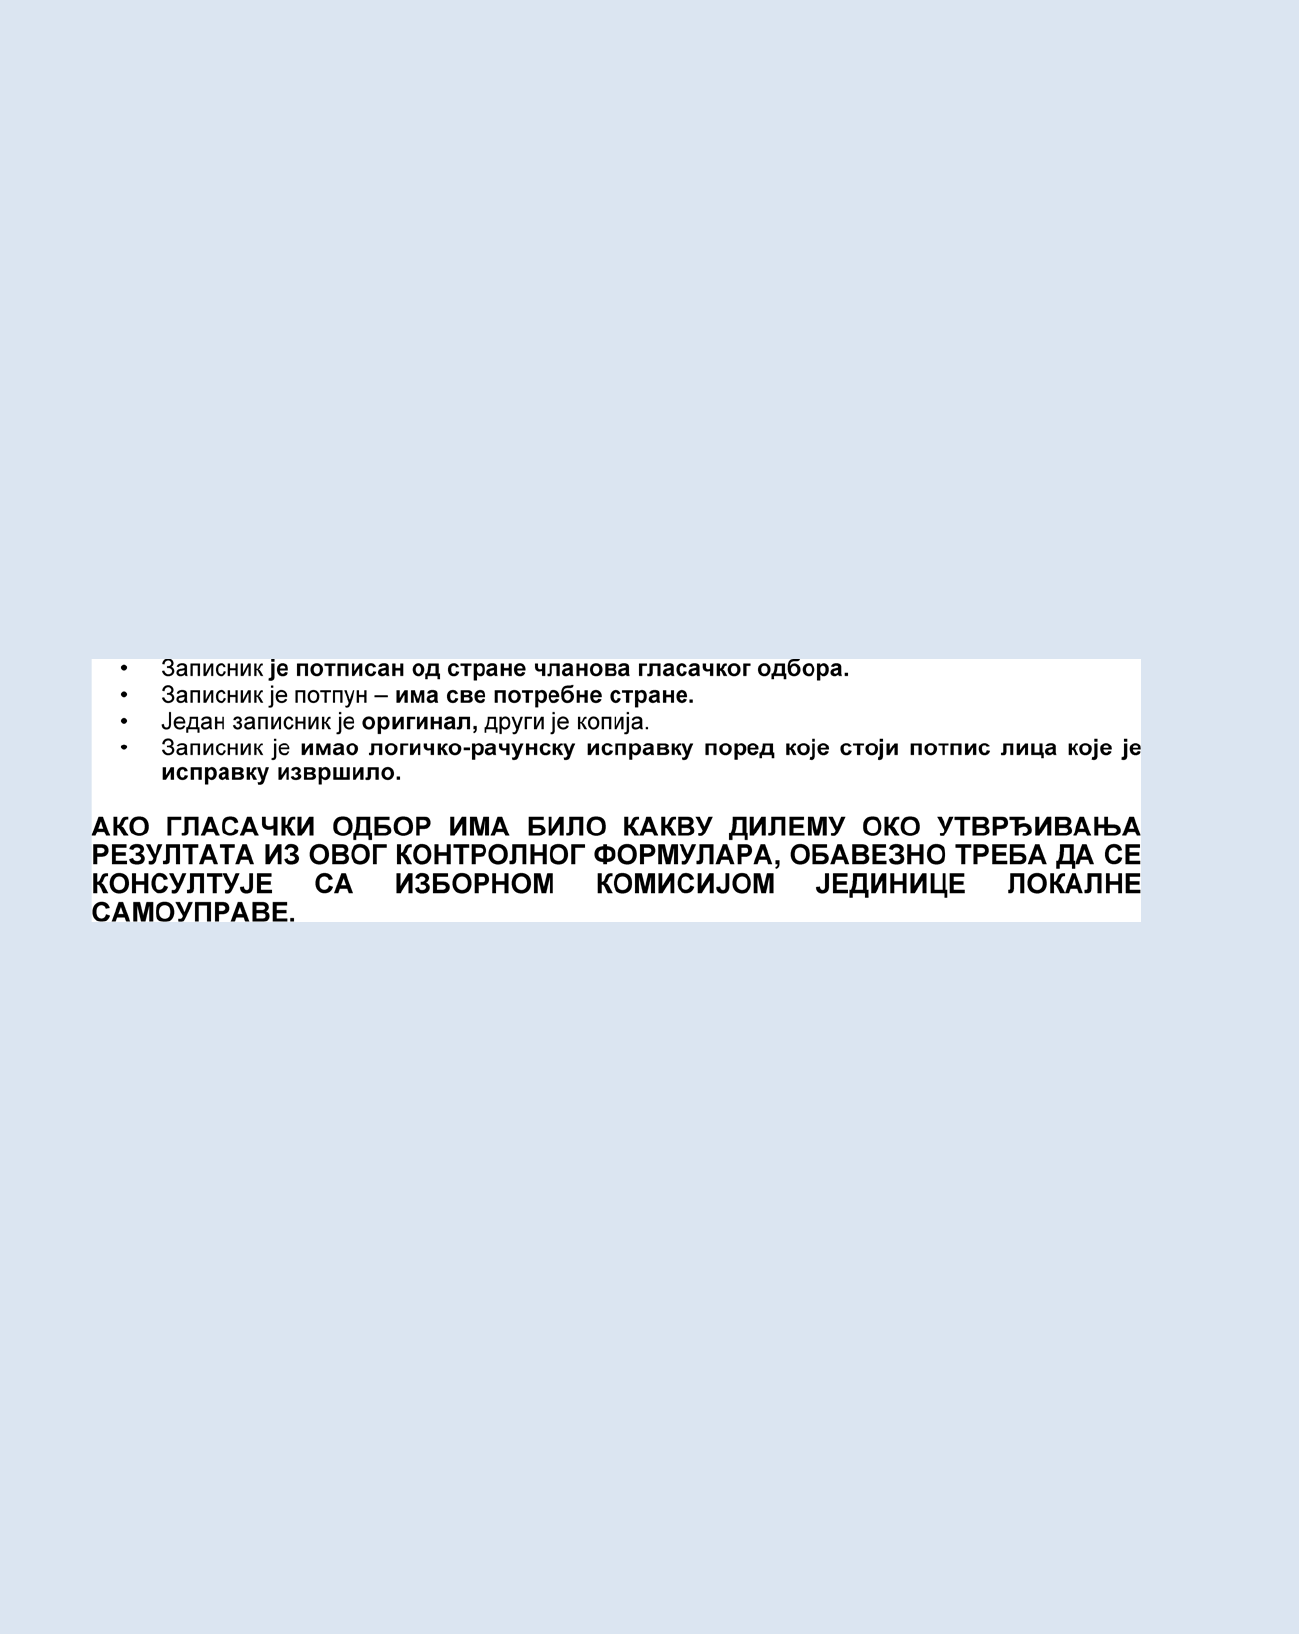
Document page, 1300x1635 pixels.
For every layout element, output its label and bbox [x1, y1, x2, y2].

picture [91, 659, 1141, 922]
